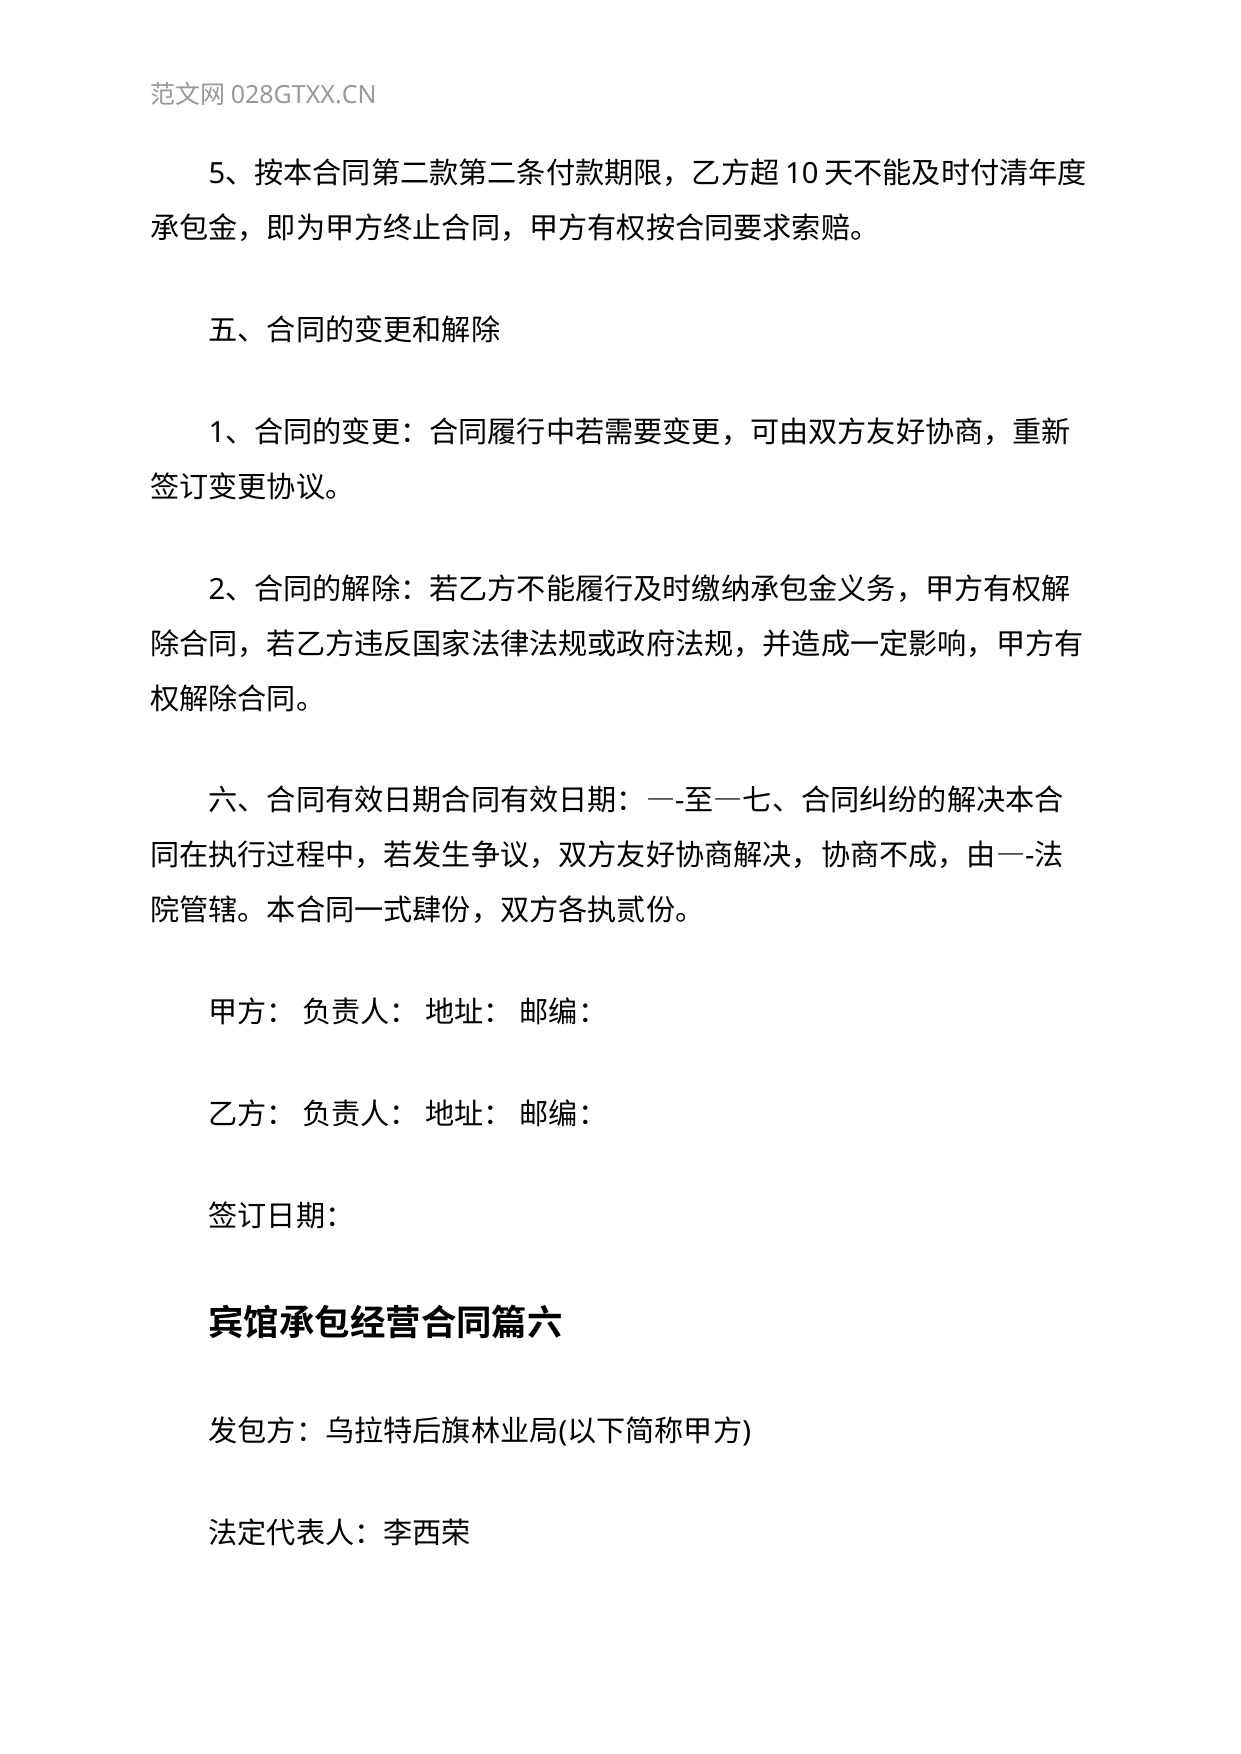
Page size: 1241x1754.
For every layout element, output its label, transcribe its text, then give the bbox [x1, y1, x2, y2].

text 法定代表人：李西荣 [150, 1509, 1090, 1552]
text 发包方：乌拉特后旗林业局(以下简称甲方) [150, 1407, 1090, 1450]
text 五、合同的变更和解除 [150, 307, 1090, 349]
text 签订日期： [150, 1192, 1090, 1234]
text 六、合同有效日期合同有效日期：—-至—七、合同纠纷的解决本合同在执行过程中，若发生争议，双方友好协商解决，协商不成，由—-法院管辖。本合同一式肆份，双方各执贰份。 [150, 777, 1090, 929]
text 宾馆承包经营合同篇六 [150, 1294, 1090, 1345]
text 2、合同的解除：若乙方不能履行及时缴纳承包金义务，甲方有权解除合同，若乙方违反国家法律法规或政府法规，并造成一定影响，甲方有权解除合同。 [150, 565, 1090, 717]
text 1、合同的变更：合同履行中若需要变更，可由双方友好协商，重新签订变更协议。 [150, 408, 1090, 506]
text 乙方： 负责人： 地址： 邮编： [150, 1091, 1090, 1133]
text 5、按本合同第二款第二条付款期限，乙方超10天不能及时付清年度承包金，即为甲方终止合同，甲方有权按合同要求索赔。 [150, 150, 1090, 247]
text 甲方： 负责人： 地址： 邮编： [150, 989, 1090, 1031]
